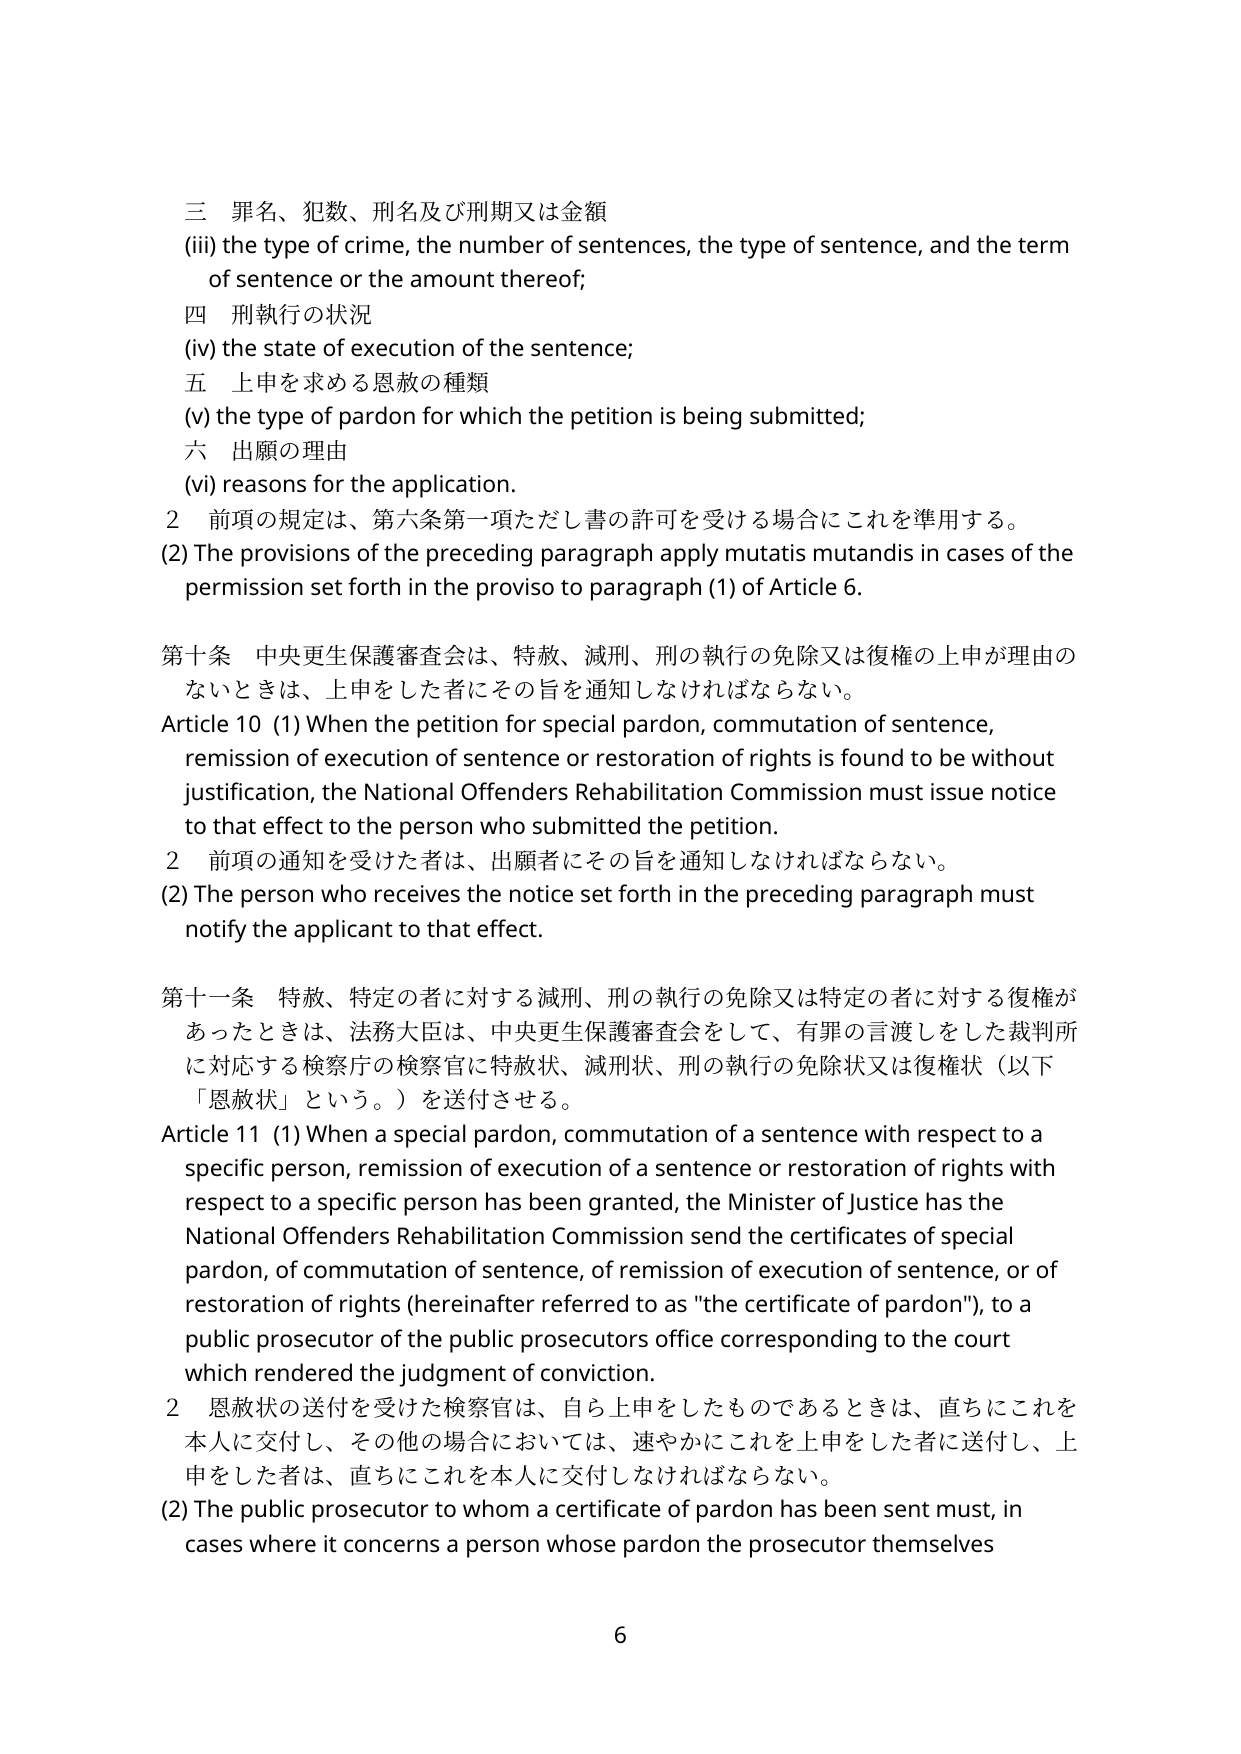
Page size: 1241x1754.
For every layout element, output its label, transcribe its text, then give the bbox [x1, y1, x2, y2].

text (iv) the state of execution of the sentence; [184, 330, 1079, 364]
text ２ 前項の規定は、第六条第一項ただし書の許可を受ける場合にこれを準用する。 [161, 501, 1079, 535]
text (v) the type of pardon for which the petition is being submitted; [184, 399, 1079, 433]
text (iii) the type of crime, the number of sentences, the type of sentence, and the term of sentence or the amount thereof; [184, 228, 1079, 296]
text 第十条 中央更生保護審査会は、特赦、減刑、刑の執行の免除又は復権の上申が理由のないときは、上申をした者にその旨を通知しなければならない。 [161, 638, 1079, 706]
text 六 出願の理由 [184, 433, 1079, 467]
text (vi) reasons for the application. [184, 467, 1079, 501]
text ２ 恩赦状の送付を受けた検察官は、自ら上申をしたものであるときは、直ちにこれを本人に交付し、その他の場合においては、速やかにこれを上申をした者に送付し、上申をした者は、直ちにこれを本人に交付しなければならない。 [161, 1389, 1079, 1492]
text 五 上申を求める恩赦の種類 [184, 364, 1079, 399]
text (2) The provisions of the preceding paragraph apply mutatis mutandis in cases of the permission set forth in the proviso to paragraph (1) of Article 6. [161, 535, 1079, 604]
text (2) The person who receives the notice set forth in the preceding paragraph must notify the applicant to that effect. [161, 877, 1079, 945]
text 四 刑執行の状況 [184, 296, 1079, 330]
text 三 罪名、犯数、刑名及び刑期又は金額 [184, 194, 1079, 228]
text Article 10 (1) When the petition for special pardon, commutation of sentence, remission of execution of sentence or restoration of rights is found to be without justification, the National Offenders Rehabilitation Commission must issue notice to that effect to the person who submitted the petition. [161, 706, 1079, 843]
text 第十一条 特赦、特定の者に対する減刑、刑の執行の免除又は特定の者に対する復権があったときは、法務大臣は、中央更生保護審査会をして、有罪の言渡しをした裁判所に対応する検察庁の検察官に特赦状、減刑状、刑の執行の免除状又は復権状（以下「恩赦状」という。）を送付させる。 [161, 979, 1079, 1116]
text Article 11 (1) When a special pardon, commutation of a sentence with respect to a specific person, remission of execution of a sentence or restoration of rights with respect to a specific person has been granted, the Minister of Justice has the National Offenders Rehabilitation Commission send the certificates of special pardon, of commutation of sentence, of remission of execution of sentence, or of restoration of rights (hereinafter referred to as "the certificate of pardon"), to a public prosecutor of the public prosecutors office corresponding to the court which rendered the judgment of conviction. [161, 1116, 1079, 1389]
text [161, 1492, 1079, 1560]
text ２ 前項の通知を受けた者は、出願者にその旨を通知しなければならない。 [161, 843, 1079, 877]
